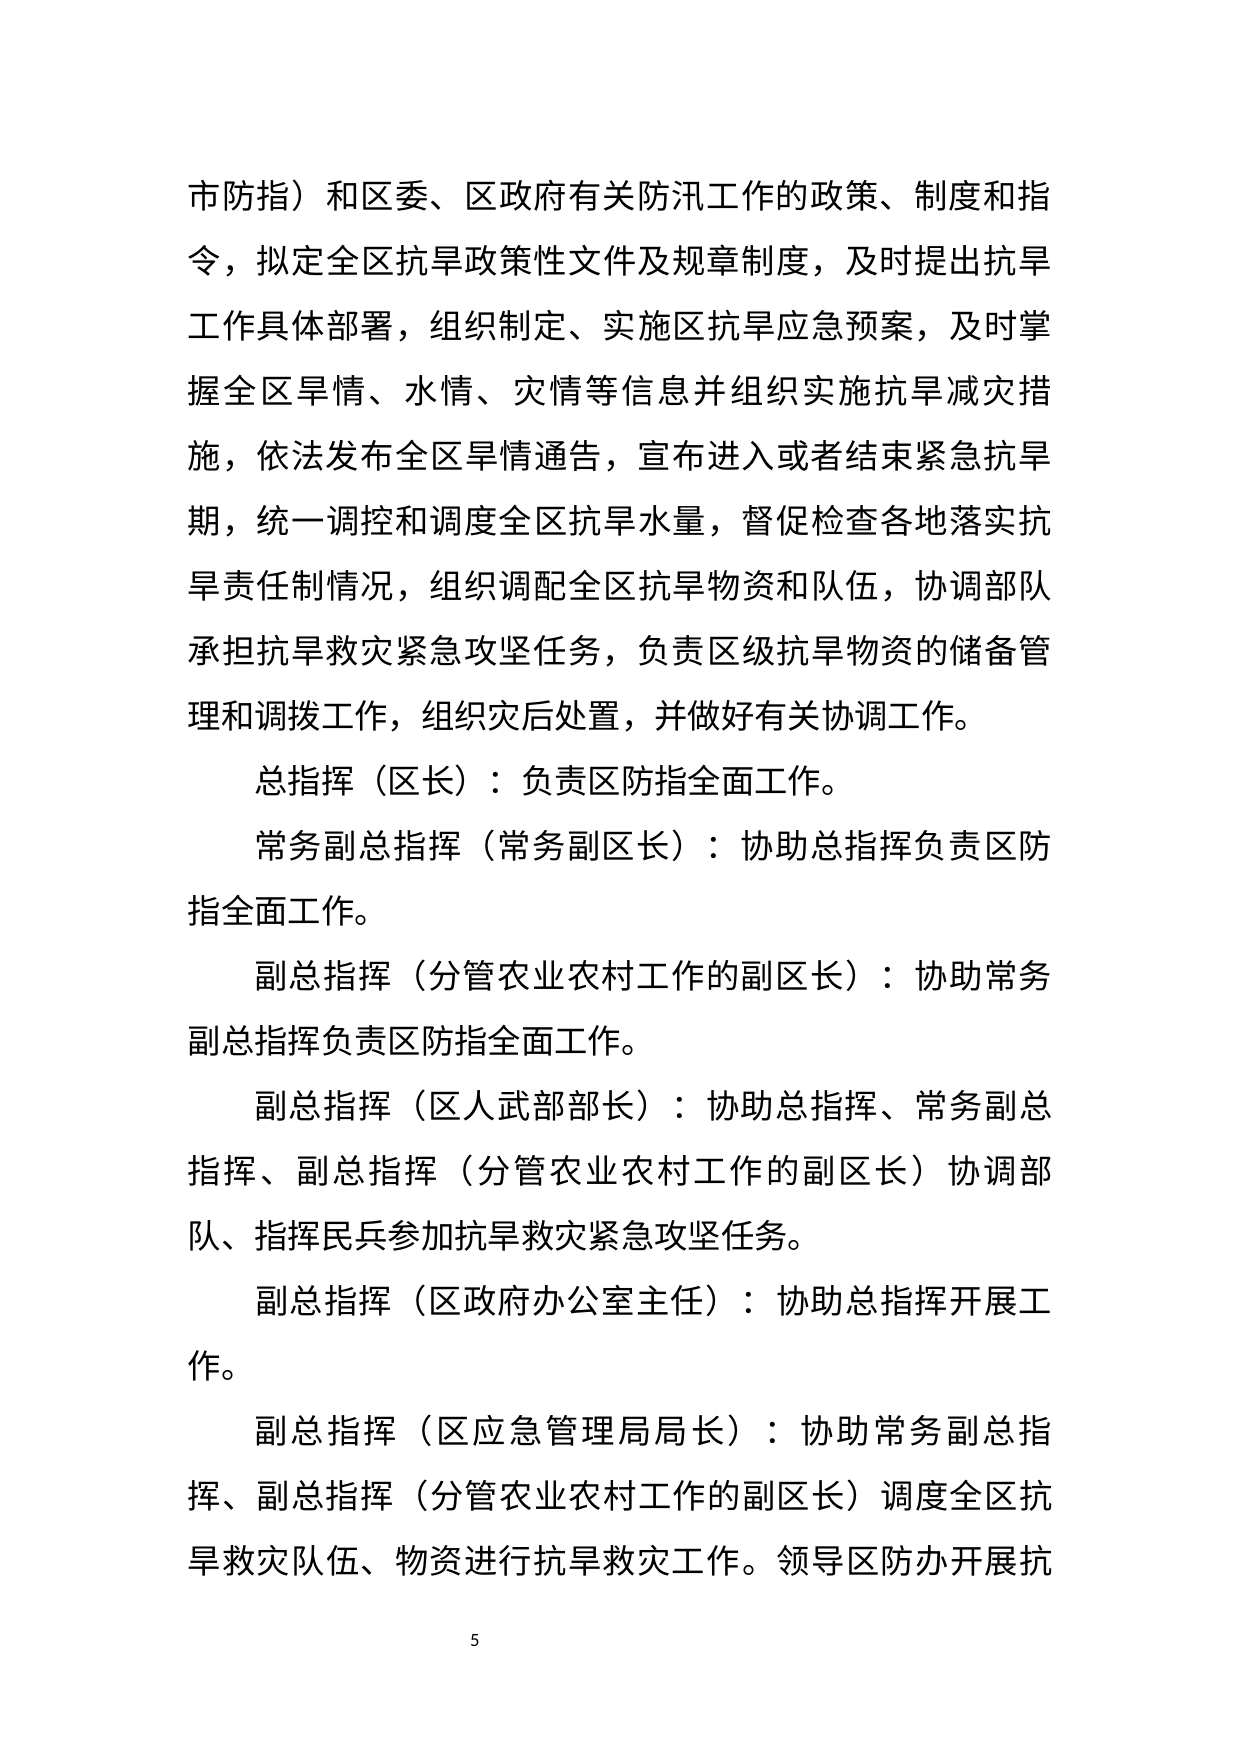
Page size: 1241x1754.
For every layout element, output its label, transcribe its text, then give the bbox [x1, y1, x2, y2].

text 副总指挥（分管农业农村工作的副区长）：协助常务副总指挥负责区防指全面工作。 [187, 942, 1053, 1072]
text 常务副总指挥（常务副区长）：协助总指挥负责区防指全面工作。 [187, 812, 1053, 942]
text 总指挥（区长）：负责区防指全面工作。 [187, 747, 1053, 812]
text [187, 162, 1053, 747]
text 副总指挥（区政府办公室主任）：协助总指挥开展工作。 [187, 1267, 1053, 1397]
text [187, 1397, 1053, 1592]
text 副总指挥（区人武部部长）：协助总指挥、常务副总指挥、副总指挥（分管农业农村工作的副区长）协调部队、指挥民兵参加抗旱救灾紧急攻坚任务。 [187, 1072, 1053, 1267]
